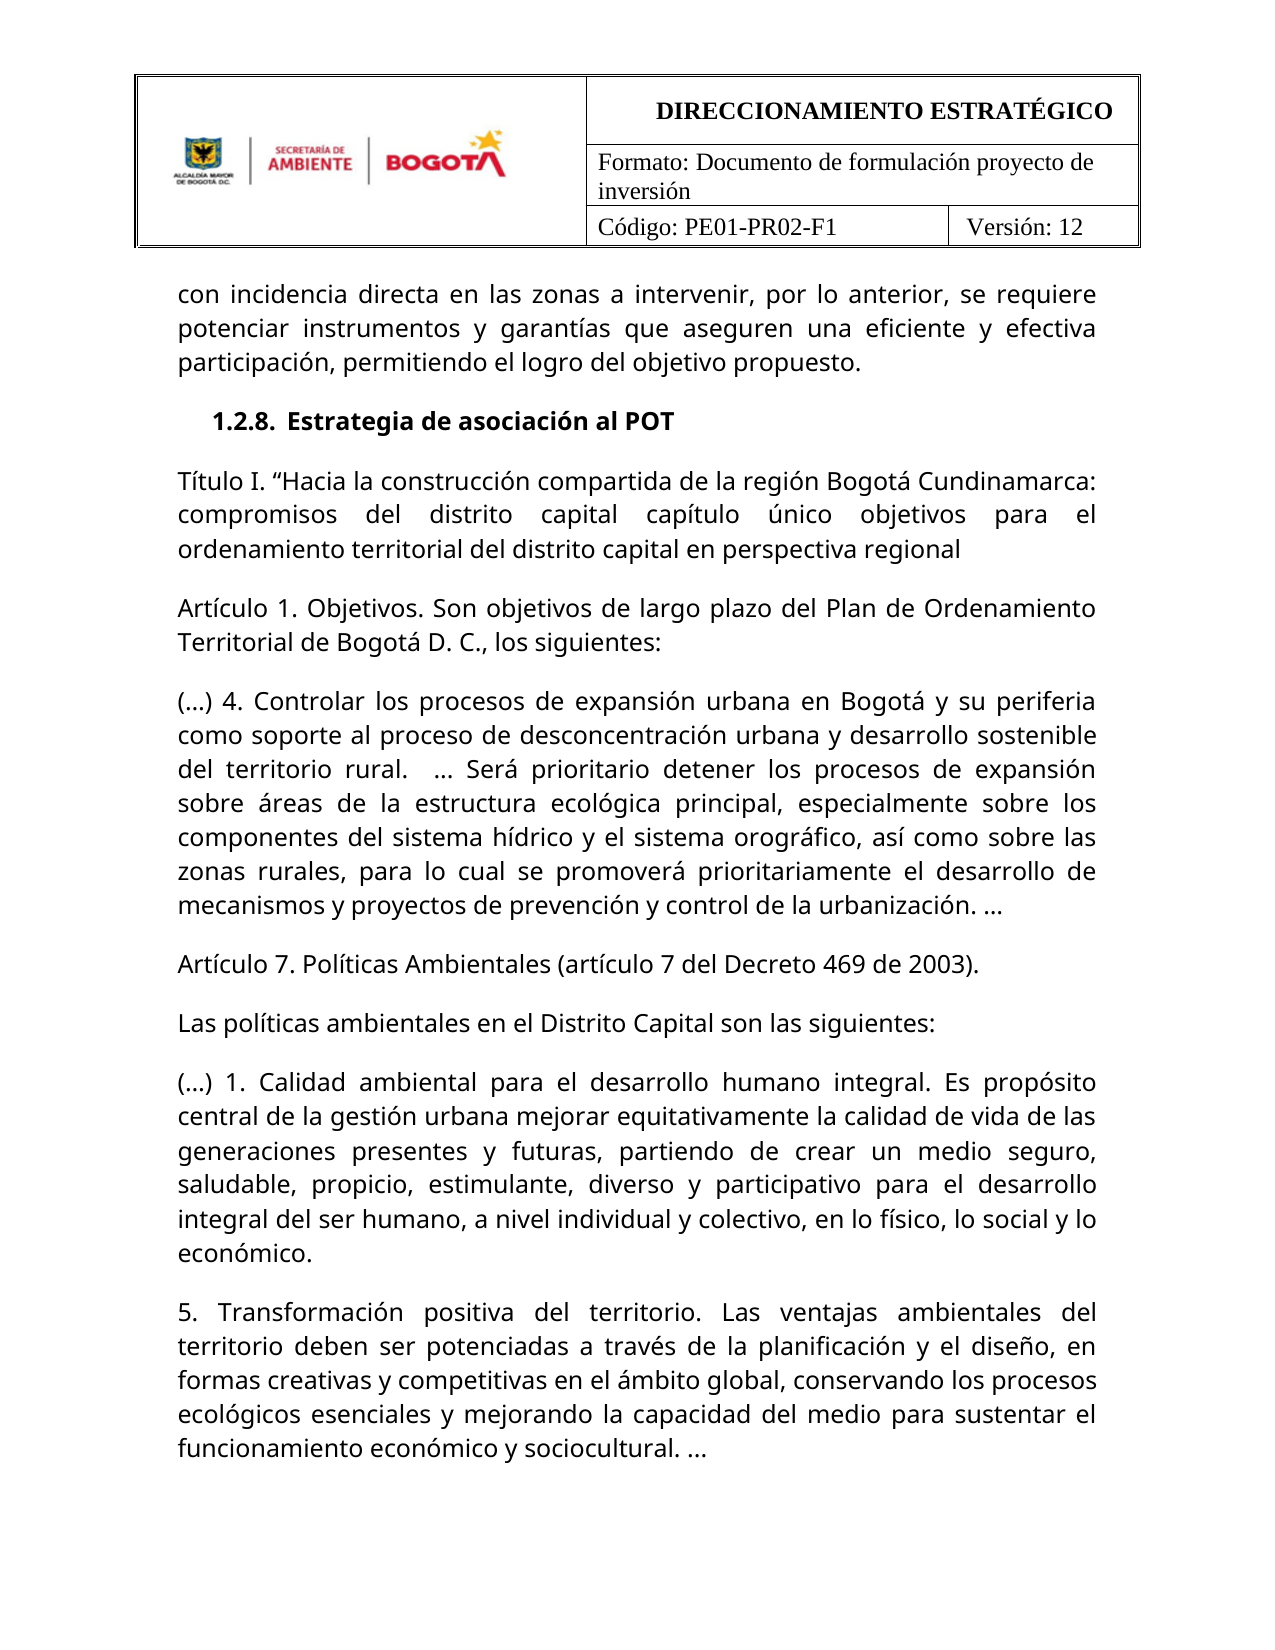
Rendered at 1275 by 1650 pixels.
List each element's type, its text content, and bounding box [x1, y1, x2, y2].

text 5. Transformación positiva del territorio. Las ventajas ambientales del territorio deben ser potenciadas a través de la planificación y el diseño, en formas creativas y competitivas en el ámbito global, conservando los procesos ecológicos esenciales y mejorando la capacidad del medio para sustentar el funcionamiento económico y sociocultural. ... [177, 1294, 1098, 1465]
text (…) 4. Controlar los procesos de expansión urbana en Bogotá y su periferia como soporte al proceso de desconcentración urbana y desarrollo sostenible del territorio rural. ... Será prioritario detener los procesos de expansión sobre áreas de la estructura ecológica principal, especialmente sobre los componentes del sistema hídrico y el sistema orográfico, así como sobre las zonas rurales, para lo cual se promoverá prioritariamente el desarrollo de mecanismos y proyectos de prevención y control de la urbanización. … [177, 683, 1098, 922]
text Las políticas ambientales en el Distrito Capital son las siguientes: [177, 1006, 1098, 1040]
picture [147, 102, 538, 219]
text (…) 1. Calidad ambiental para el desarrollo humano integral. Es propósito central de la gestión urbana mejorar equitativamente la calidad de vida de las generaciones presentes y futuras, partiendo de crear un medio seguro, saludable, propicio, estimulante, diverso y participativo para el desarrollo integral del ser humano, a nivel individual y colectivo, en lo físico, lo social y lo económico. [177, 1065, 1098, 1269]
list Estrategia de asociación al POT [212, 404, 1098, 438]
text Título I. “Hacia la construcción compartida de la región Bogotá Cundinamarca: compromisos del distrito capital capítulo único objetivos para el ordenamiento territorial del distrito capital en perspectiva regional [177, 463, 1098, 565]
text Artículo 7. Políticas Ambientales (artículo 7 del Decreto 469 de 2003). [177, 947, 1098, 981]
text Artículo 1. Objetivos. Son objetivos de largo plazo del Plan de Ordenamiento Territorial de Bogotá D. C., los siguientes: [177, 590, 1098, 658]
